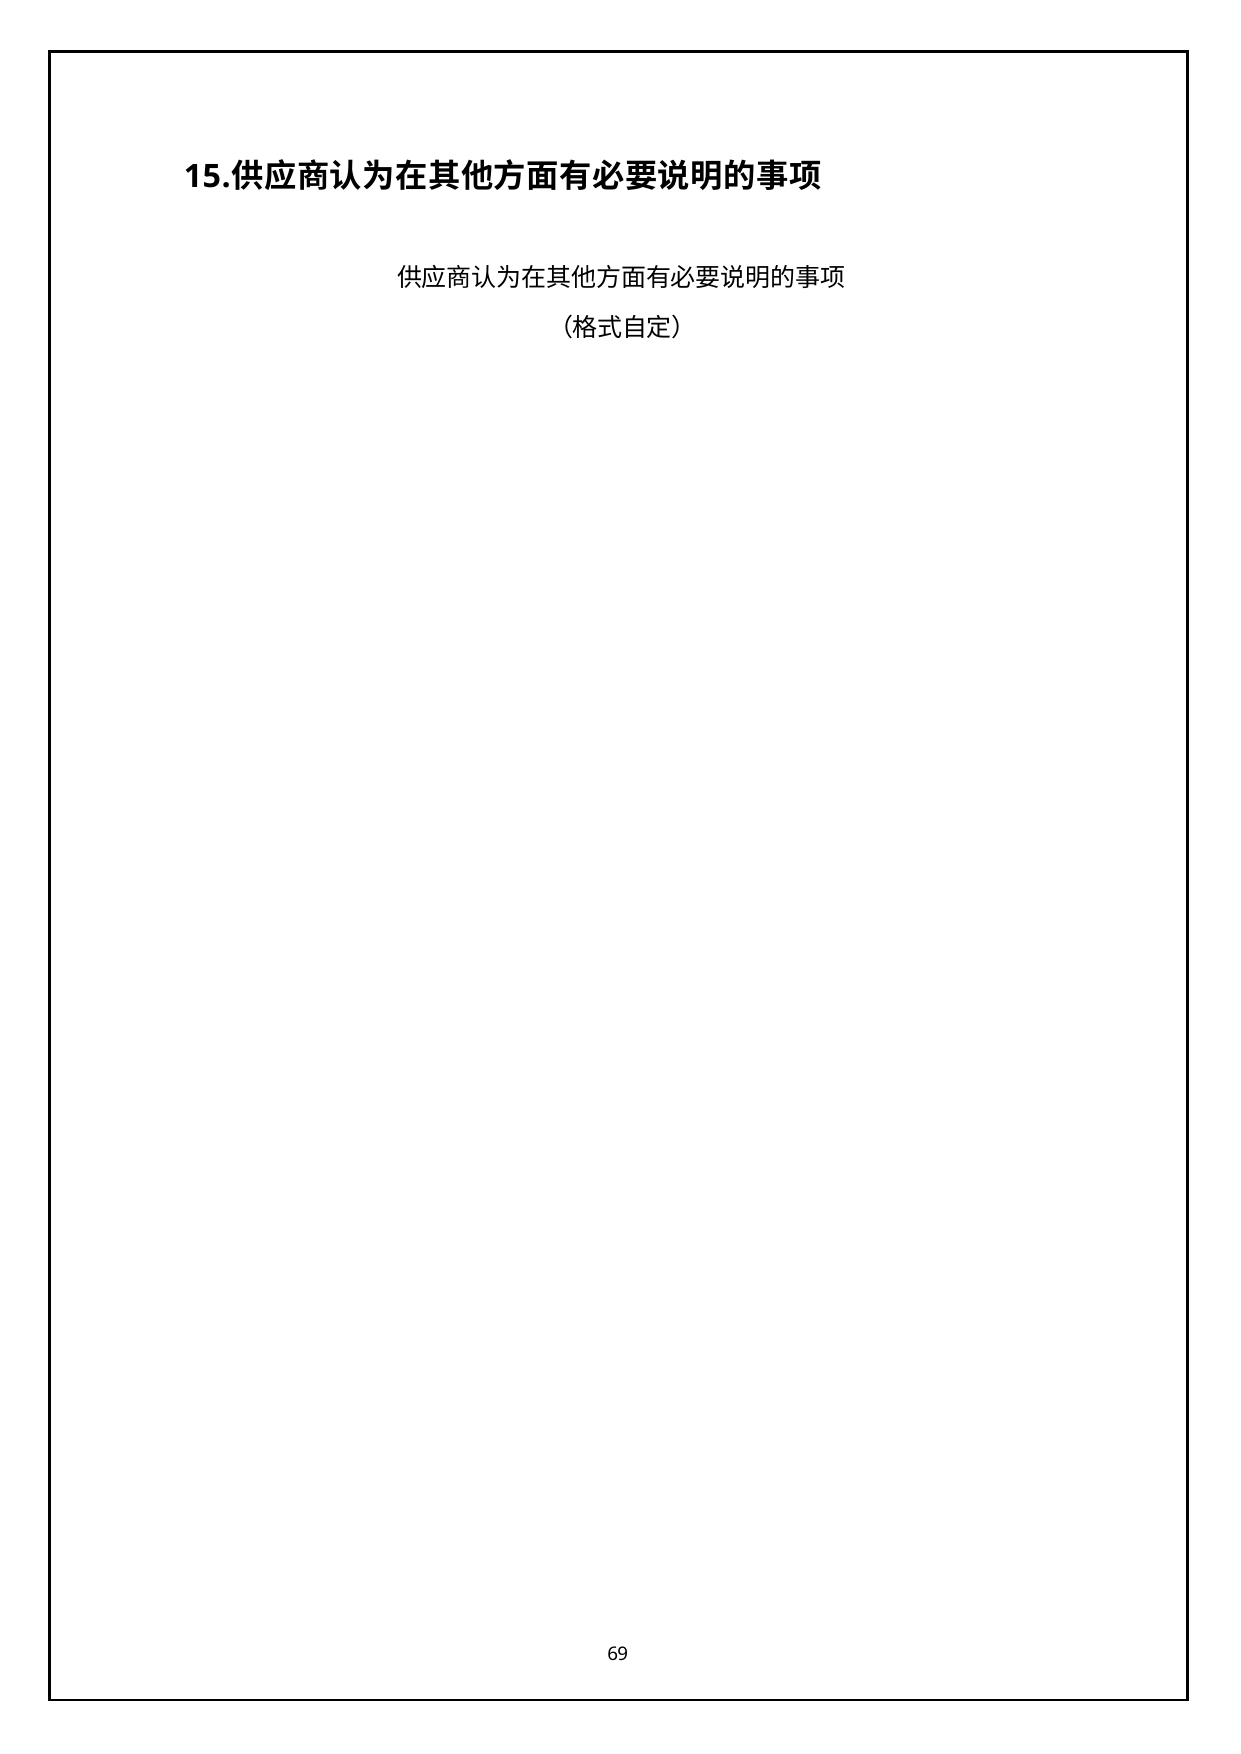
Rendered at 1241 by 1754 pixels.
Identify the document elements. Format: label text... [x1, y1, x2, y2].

table_header 15.供应商认为在其他方面有必要说明的事项 供应商认为在其他方面有必要说明的事项 （格式自定） 69 [51, 53, 1186, 1699]
